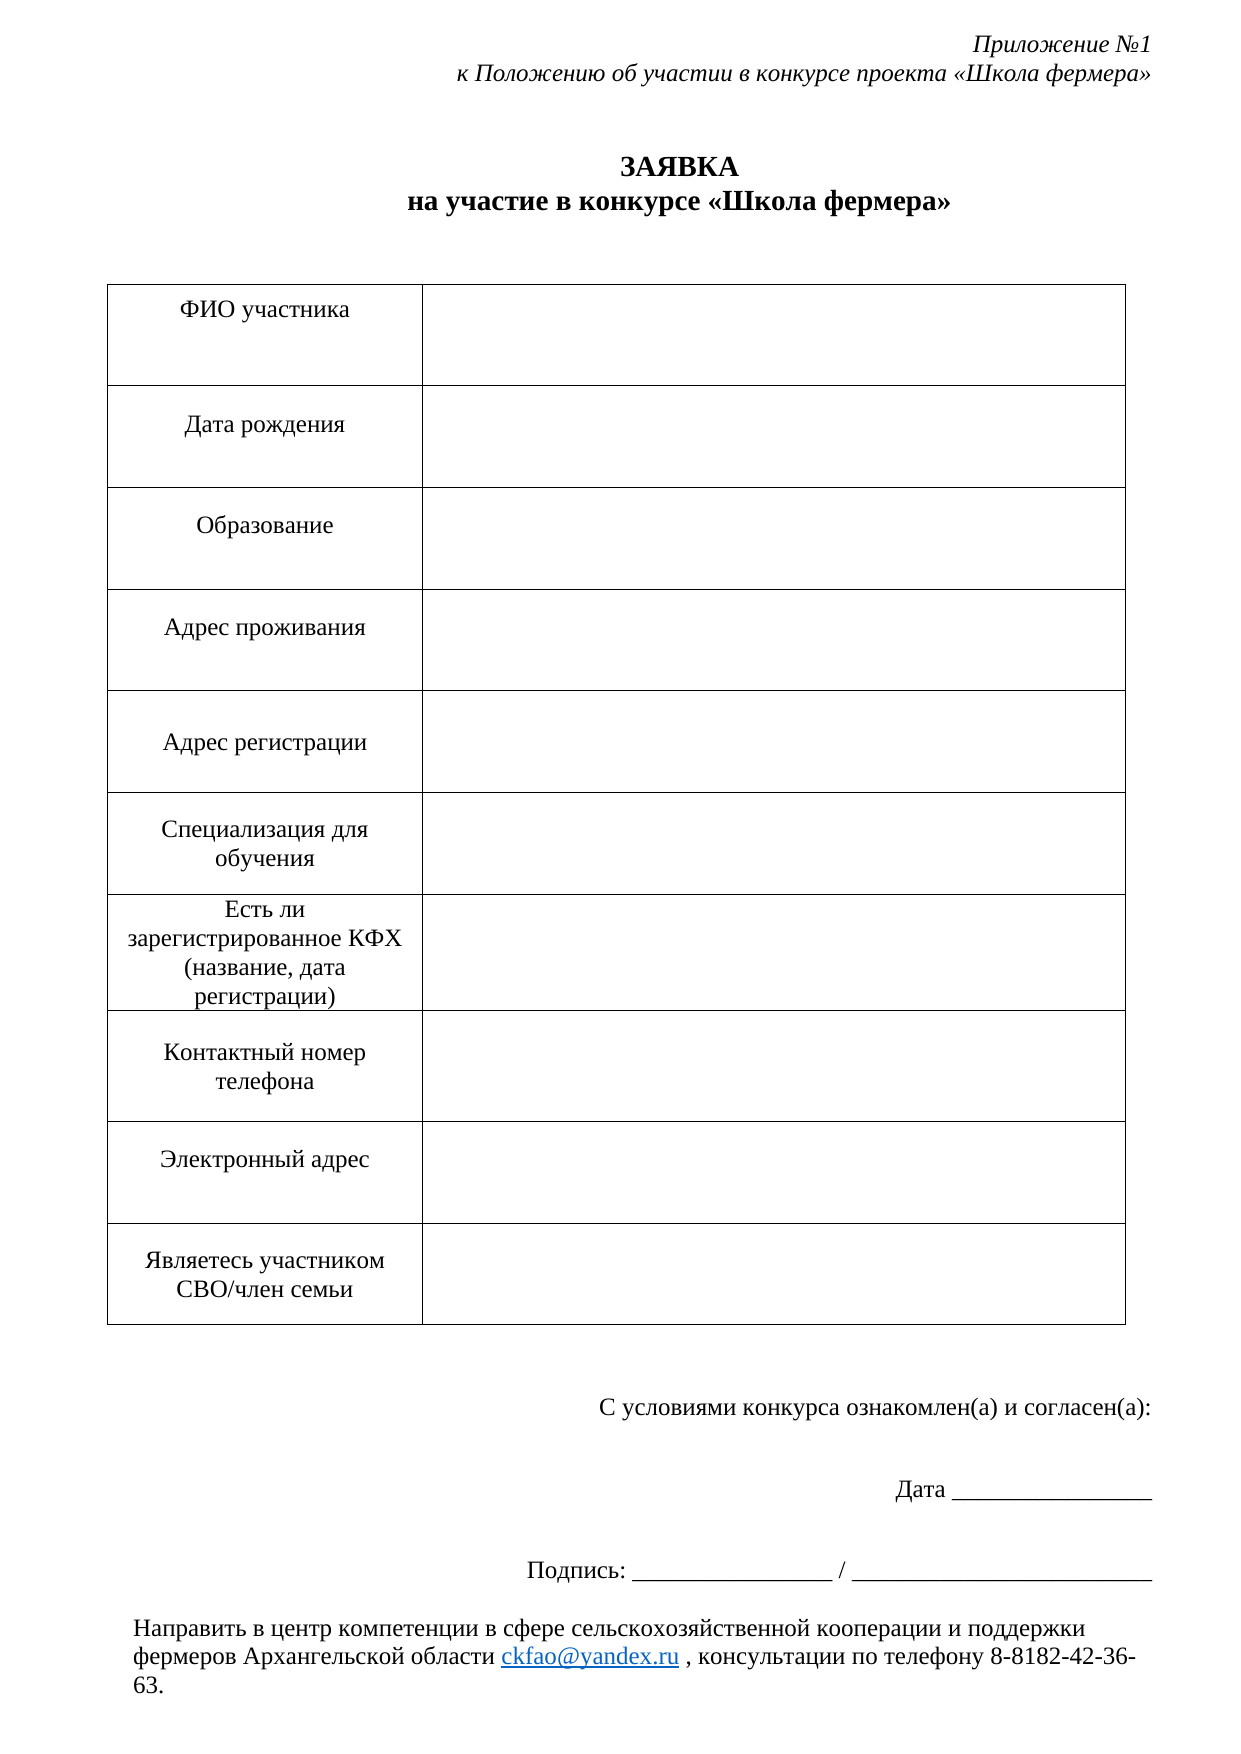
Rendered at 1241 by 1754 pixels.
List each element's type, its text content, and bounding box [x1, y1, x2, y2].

table_header ФИО участника [108, 285, 422, 385]
table_cell [423, 488, 1125, 588]
table_cell Электронный адрес [108, 1122, 422, 1222]
table_cell [423, 895, 1125, 1009]
table_cell Есть ли зарегистрированное КФХ (название, дата регистрации) [108, 895, 422, 1009]
table_cell [423, 386, 1125, 487]
text Дата ________________ [133, 1474, 1152, 1502]
text к Положению об участии в конкурсе проекта «Школа фермера» [133, 58, 1152, 87]
table_cell [423, 1011, 1125, 1121]
text Направить в центр компетенции в сфере сельскохозяйственной кооперации и поддержки фермеров Архангельской области ckfao@yandex.ru , консультации по телефону 8-8182-42-36-63. [133, 1613, 1152, 1699]
text Приложение №1 [133, 29, 1152, 58]
text ЗАЯВКА [133, 149, 1152, 183]
table_cell [423, 691, 1125, 792]
table_cell Адрес регистрации [108, 691, 422, 792]
table_cell [423, 590, 1125, 690]
table_cell Дата рождения [108, 386, 422, 487]
table_cell Специализация для обучения [108, 793, 422, 893]
table_cell Адрес проживания [108, 590, 422, 690]
table_cell Образование [108, 488, 422, 588]
table_cell Контактный номер телефона [108, 1011, 422, 1121]
table_cell [423, 1224, 1125, 1324]
text на участие в конкурсе «Школа фермера» [133, 183, 1152, 216]
text С условиями конкурса ознакомлен(а) и согласен(а): [133, 1392, 1152, 1421]
table_cell Являетесь участником СВО/член семьи [108, 1224, 422, 1324]
text Подпись: ________________ / ________________________ [133, 1555, 1152, 1584]
table_cell [423, 793, 1125, 893]
table_cell [423, 1122, 1125, 1222]
table_header [423, 285, 1125, 385]
